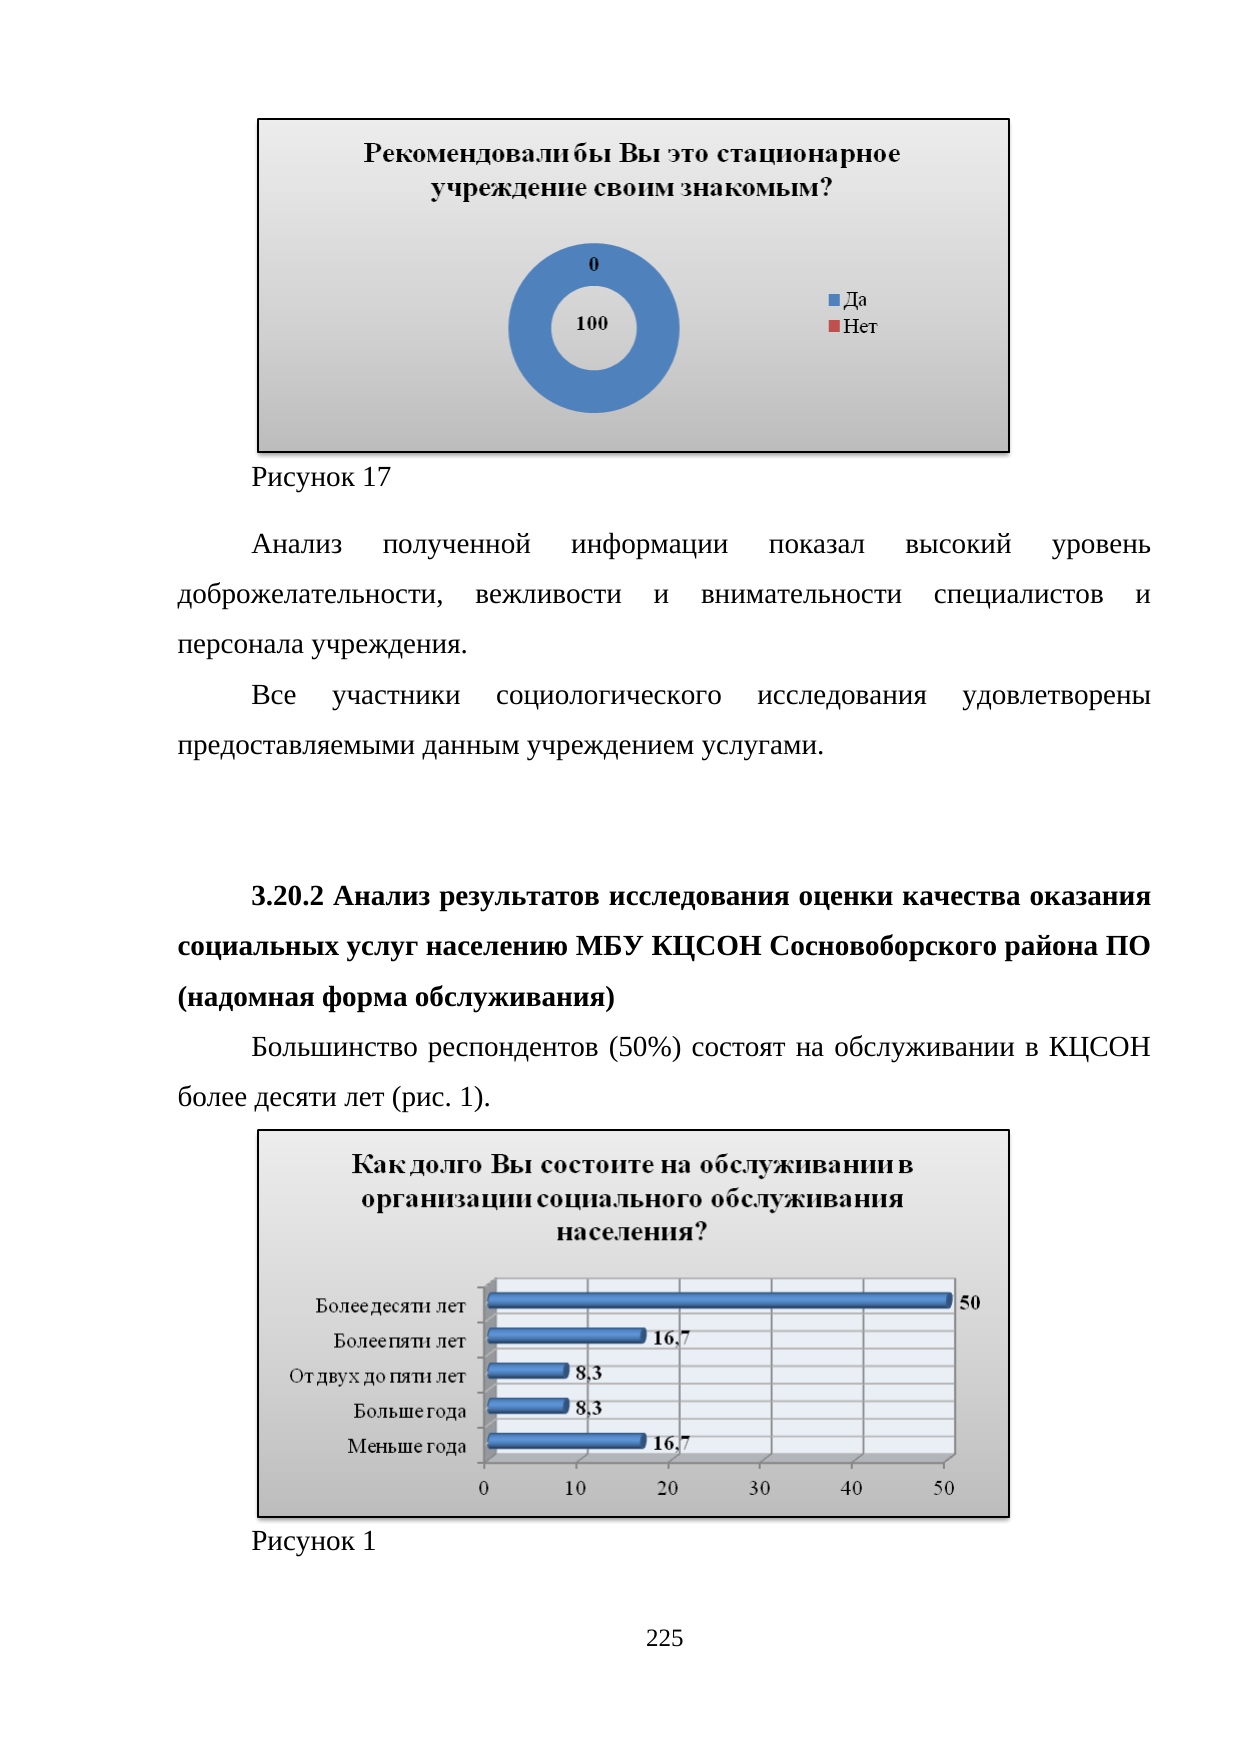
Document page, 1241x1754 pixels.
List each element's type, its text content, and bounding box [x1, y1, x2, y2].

text Все участники социологического исследования удовлетворены предоставляемыми данным учреждением услугами. [177, 677, 1152, 761]
text Большинство респондентов (50%) состоят на обслуживании в КЦСОН более десяти лет (рис. 1). [177, 1029, 1152, 1113]
text Рисунок 1 [177, 1523, 1152, 1557]
text Анализ полученной информации показал высокий уровень доброжелательности, вежливости и внимательности специалистов и персонала учреждения. [177, 526, 1152, 660]
picture [251, 118, 1016, 459]
text 3.20.2 Анализ результатов исследования оценки качества оказания социальных услуг населению МБУ КЦСОН Сосновоборского района ПО (надомная форма обслуживания) [177, 878, 1152, 1012]
picture [251, 1129, 1016, 1524]
text Рисунок 17 [177, 459, 1152, 492]
